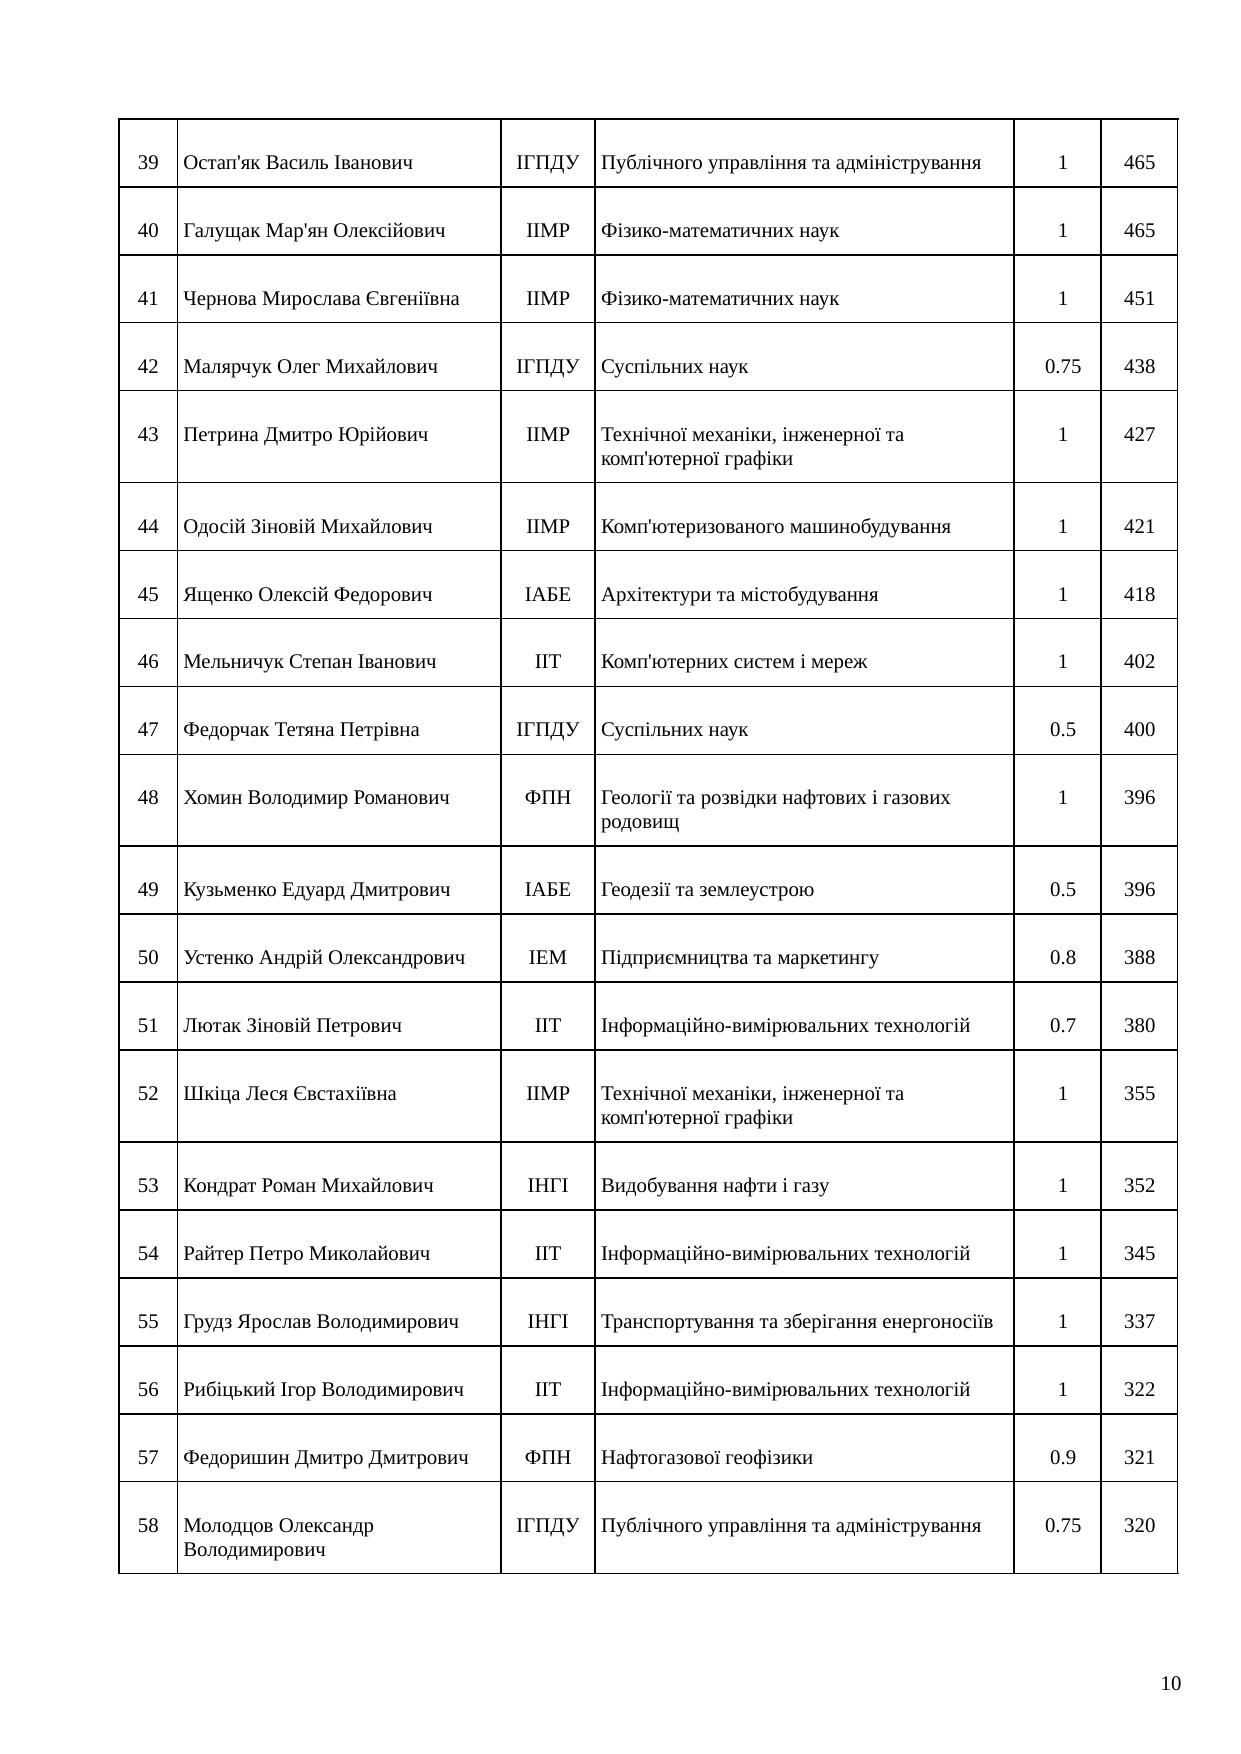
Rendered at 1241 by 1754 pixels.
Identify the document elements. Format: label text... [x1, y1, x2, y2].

table_cell Геології та розвідки нафтових і газових родовищ [596, 755, 1013, 845]
table_cell 1 [1015, 755, 1100, 845]
table_cell 402 [1102, 619, 1177, 686]
table_cell 52 [120, 1051, 177, 1141]
table_cell Чернова Мирослава Євгеніївна [178, 256, 500, 322]
table_cell 40 [120, 188, 177, 254]
table_cell Устенко Андрій Олександрович [178, 915, 500, 981]
table_cell Суспільних наук [596, 323, 1013, 390]
table_cell ФПН [502, 1415, 594, 1481]
table_cell 418 [1102, 551, 1177, 618]
table_cell Шкіца Леся Євстахіївна [178, 1051, 500, 1141]
table_cell ІІМР [502, 188, 594, 254]
table_cell 0.75 [1015, 323, 1100, 390]
table_cell 0.75 [1015, 1482, 1100, 1573]
table_cell Підприємництва та маркетингу [596, 915, 1013, 981]
table_cell Лютак Зіновій Петрович [178, 983, 500, 1049]
table_cell ІІТ [502, 619, 594, 686]
table_cell Технічної механіки, інженерної та комп'ютерної графіки [596, 1051, 1013, 1141]
table_cell 54 [120, 1211, 177, 1277]
table_cell Кузьменко Едуард Дмитрович [178, 847, 500, 913]
table_cell 56 [120, 1347, 177, 1413]
table_cell Транспортування та зберігання енергоносіїв [596, 1279, 1013, 1345]
table_cell ІІМР [502, 256, 594, 322]
table_cell 45 [120, 551, 177, 618]
table_cell ІІТ [502, 1347, 594, 1413]
table_cell Геодезії та землеустрою [596, 847, 1013, 913]
table_cell ІІМР [502, 1051, 594, 1141]
table_cell Рибіцький Ігор Володимирович [178, 1347, 500, 1413]
table_cell Федоришин Дмитро Дмитрович [178, 1415, 500, 1481]
table_cell Нафтогазової геофізики [596, 1415, 1013, 1481]
table_cell 49 [120, 847, 177, 913]
table_cell 0.5 [1015, 847, 1100, 913]
table_cell ІЕМ [502, 915, 594, 981]
table_cell ІАБЕ [502, 551, 594, 618]
table_cell Комп'ютерних систем і мереж [596, 619, 1013, 686]
table_cell ІНГІ [502, 1279, 594, 1345]
table_cell 1 [1015, 391, 1100, 482]
table_cell 465 [1102, 120, 1177, 186]
table_cell ІГПДУ [502, 120, 594, 186]
table_cell ІАБЕ [502, 847, 594, 913]
table_cell 0.8 [1015, 915, 1100, 981]
table_cell Малярчук Олег Михайлович [178, 323, 500, 390]
table_cell 50 [120, 915, 177, 981]
table_cell 39 [120, 120, 177, 186]
table_cell 44 [120, 483, 177, 550]
table_cell 396 [1102, 755, 1177, 845]
table_cell 1 [1015, 1279, 1100, 1345]
table_cell 396 [1102, 847, 1177, 913]
table_cell Кондрат Роман Михайлович [178, 1143, 500, 1209]
table_cell 46 [120, 619, 177, 686]
table_cell Публічного управління та адміністрування [596, 120, 1013, 186]
table_cell Ященко Олексій Федорович [178, 551, 500, 618]
table_cell ІІТ [502, 983, 594, 1049]
table_cell Остап'як Василь Іванович [178, 120, 500, 186]
table_cell 42 [120, 323, 177, 390]
table_cell 321 [1102, 1415, 1177, 1481]
table_cell 380 [1102, 983, 1177, 1049]
table_cell ІГПДУ [502, 323, 594, 390]
table_cell 438 [1102, 323, 1177, 390]
table_cell 1 [1015, 120, 1100, 186]
table_cell Райтер Петро Миколайович [178, 1211, 500, 1277]
table_cell 43 [120, 391, 177, 482]
table_cell Інформаційно-вимірювальних технологій [596, 983, 1013, 1049]
table_cell 55 [120, 1279, 177, 1345]
table_cell ФПН [502, 755, 594, 845]
table_cell ІІМР [502, 483, 594, 550]
table_cell 1 [1015, 483, 1100, 550]
table_cell 465 [1102, 188, 1177, 254]
table_cell 1 [1015, 1211, 1100, 1277]
table_cell Фізико-математичних наук [596, 188, 1013, 254]
table_cell 451 [1102, 256, 1177, 322]
table_cell ІГПДУ [502, 687, 594, 753]
table_cell 388 [1102, 915, 1177, 981]
table_cell Фізико-математичних наук [596, 256, 1013, 322]
table_cell 345 [1102, 1211, 1177, 1277]
table_cell Комп'ютеризованого машинобудування [596, 483, 1013, 550]
table_cell 0.9 [1015, 1415, 1100, 1481]
table_cell Архітектури та містобудування [596, 551, 1013, 618]
table_cell 1 [1015, 1051, 1100, 1141]
table_cell ІІТ [502, 1211, 594, 1277]
table_cell Грудз Ярослав Володимирович [178, 1279, 500, 1345]
table_cell 1 [1015, 256, 1100, 322]
table_cell Одосій Зіновій Михайлович [178, 483, 500, 550]
table_cell 427 [1102, 391, 1177, 482]
table_cell 320 [1102, 1482, 1177, 1573]
table_cell 41 [120, 256, 177, 322]
table_cell 355 [1102, 1051, 1177, 1141]
table_cell 1 [1015, 551, 1100, 618]
table_cell ІІМР [502, 391, 594, 482]
table_cell Мельничук Степан Іванович [178, 619, 500, 686]
table_cell 57 [120, 1415, 177, 1481]
table_cell Технічної механіки, інженерної та комп'ютерної графіки [596, 391, 1013, 482]
table_cell Інформаційно-вимірювальних технологій [596, 1211, 1013, 1277]
table_cell Публічного управління та адміністрування [596, 1482, 1013, 1573]
table_cell 421 [1102, 483, 1177, 550]
table_cell 400 [1102, 687, 1177, 753]
table_cell Хомин Володимир Романович [178, 755, 500, 845]
table_cell Видобування нафти і газу [596, 1143, 1013, 1209]
table_cell 51 [120, 983, 177, 1049]
table_cell 1 [1015, 1143, 1100, 1209]
table_cell ІНГІ [502, 1143, 594, 1209]
table_cell 0.5 [1015, 687, 1100, 753]
table_cell Петрина Дмитро Юрійович [178, 391, 500, 482]
table_cell 48 [120, 755, 177, 845]
table_cell 322 [1102, 1347, 1177, 1413]
table_cell 1 [1015, 1347, 1100, 1413]
table_cell 0.7 [1015, 983, 1100, 1049]
table_cell 337 [1102, 1279, 1177, 1345]
table_cell Федорчак Тетяна Петрівна [178, 687, 500, 753]
table_cell 47 [120, 687, 177, 753]
table_cell Молодцов Олександр Володимирович [178, 1482, 500, 1573]
table_cell 352 [1102, 1143, 1177, 1209]
table_cell 1 [1015, 619, 1100, 686]
table_cell Інформаційно-вимірювальних технологій [596, 1347, 1013, 1413]
table_cell Суспільних наук [596, 687, 1013, 753]
table_cell 1 [1015, 188, 1100, 254]
table_cell 58 [120, 1482, 177, 1573]
table_cell 53 [120, 1143, 177, 1209]
table_cell Галущак Мар'ян Олексійович [178, 188, 500, 254]
table_cell ІГПДУ [502, 1482, 594, 1573]
